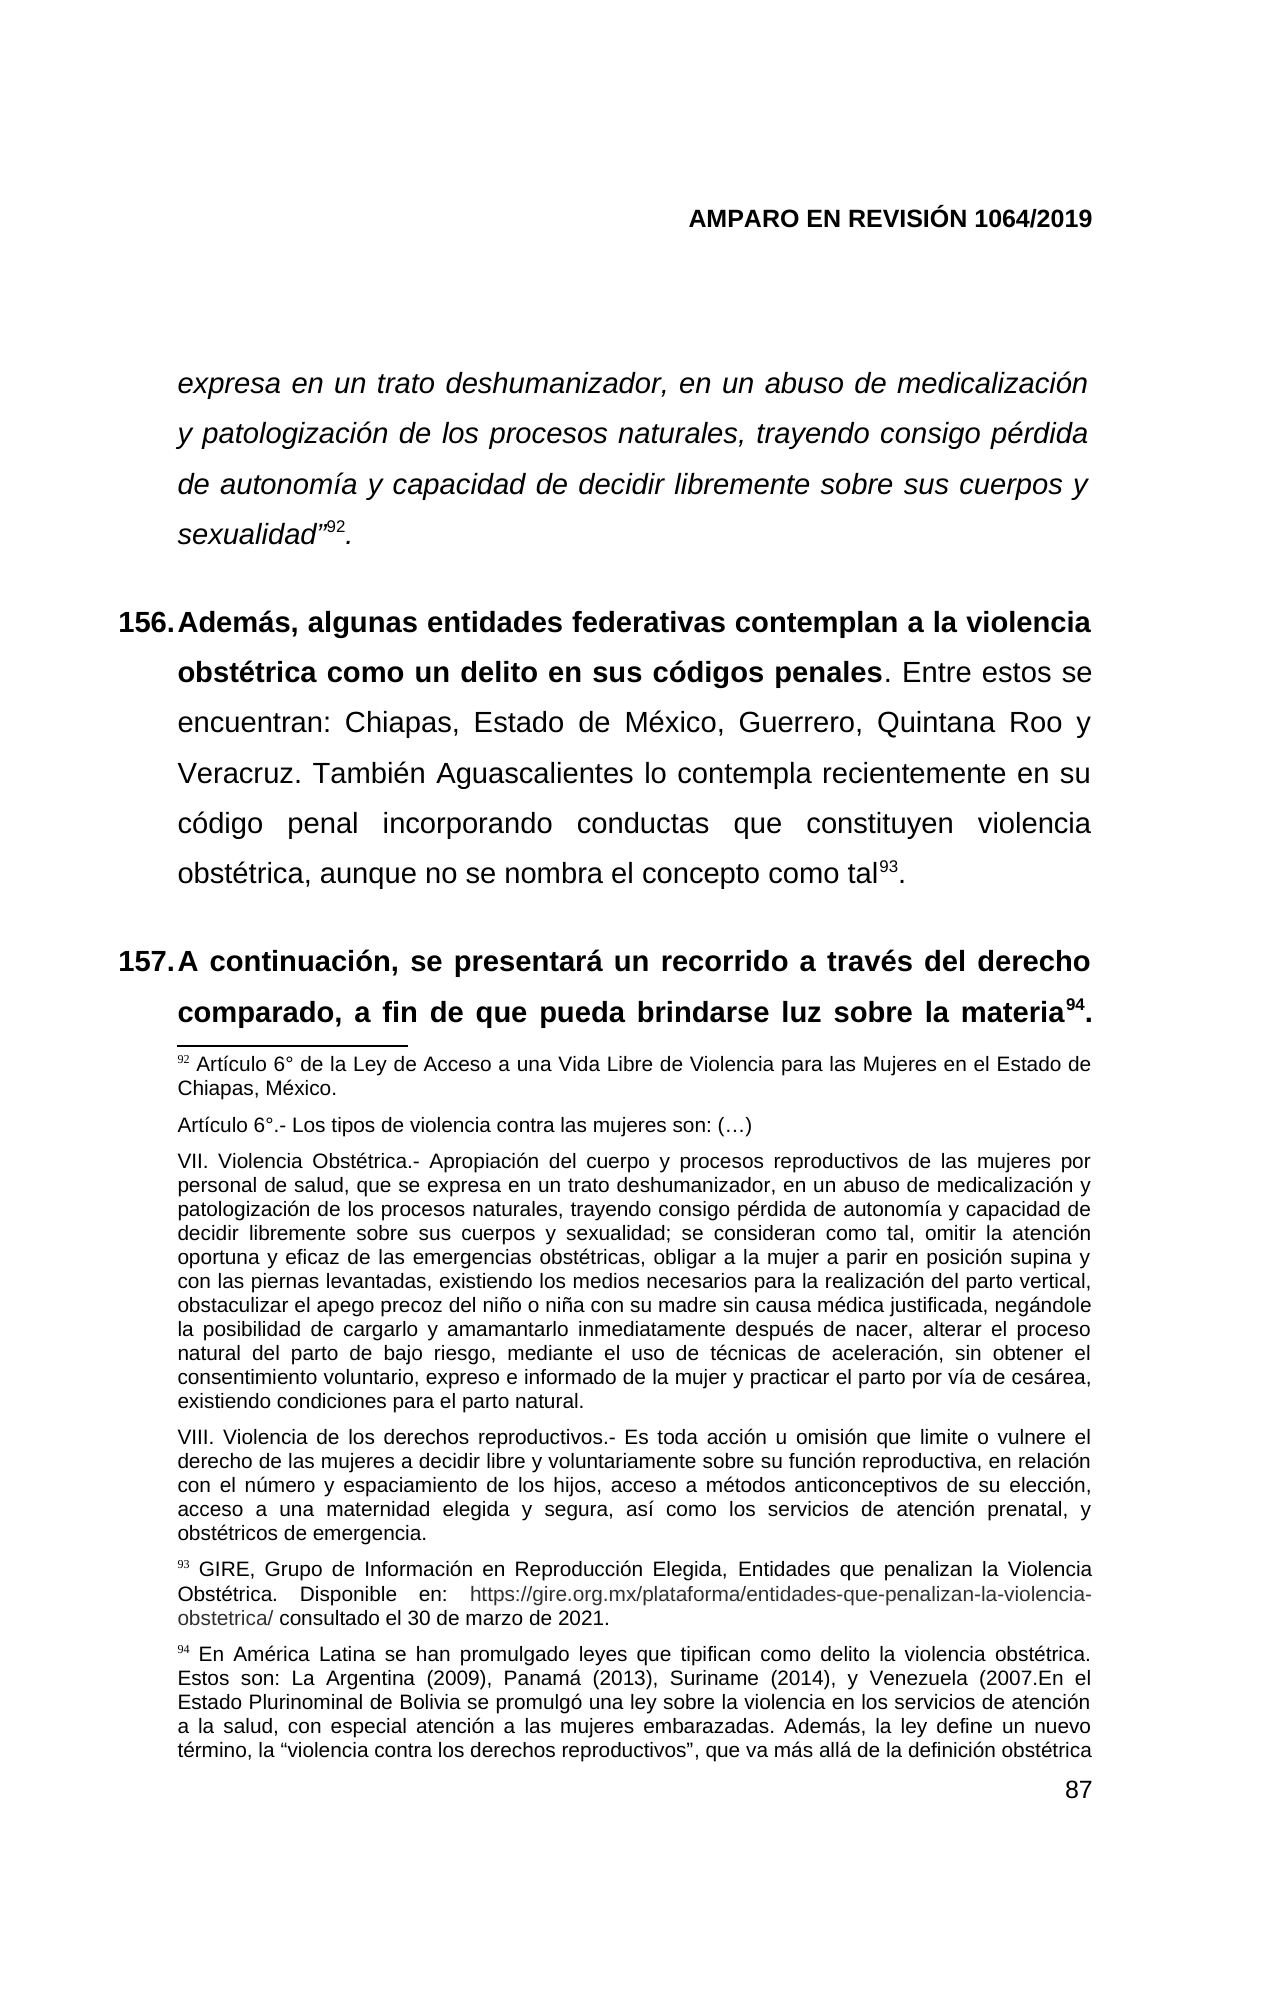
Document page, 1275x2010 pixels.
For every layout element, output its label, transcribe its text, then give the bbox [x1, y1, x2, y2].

list Además, algunas entidades federativas contemplan a la violencia obstétrica como un delito en sus códigos penales. Entre estos se encuentran: Chiapas, Estado de México, Guerrero, Quintana Roo y Veracruz. También Aguascalientes lo contempla recientemente en su código penal incorporando conductas que constituyen violencia obstétrica, aunque no se nombra el concepto como tal. [118, 605, 1092, 890]
list A continuación, se presentará un recorrido a través del derecho comparado, a fin de que pueda brindarse luz sobre la materia. Debe conocerse que la definición de violencia obstétrica se creó en Venezuela. En el año dos mil siete, Venezuela definió legalmente la violencia obstétrica y la tipificó como delito a través de la “Ley orgánica sobre el derecho de las mujeres a una vida libre de violencia” aprobada en la Gaceta Oficial N° 38.668 el veintitrés de abril de dos mil siete. En su artículo 15 definió las distintas formas de violencia de género en contra de las mujeres entre ellas a la violencia obstétrica y a la esterilización forzada. A la letra señala: [118, 944, 1092, 1028]
list Algunos estados del país han definido la violencia obstétrica en sus respectivas leyes de acceso a una vida libre de violencia. El concepto de violencia obstétrica que contemplan entre ellas es similar. A continuación, se cita uno de ellos: “apropiación del cuerpo y procesos reproductivos de las mujeres por personal de salud, que se expresa en un trato deshumanizador, en un abuso de medicalización y patologización de los procesos naturales, trayendo consigo pérdida de autonomía y capacidad de decidir libremente sobre sus cuerpos y sexualidad”. [118, 366, 1092, 551]
